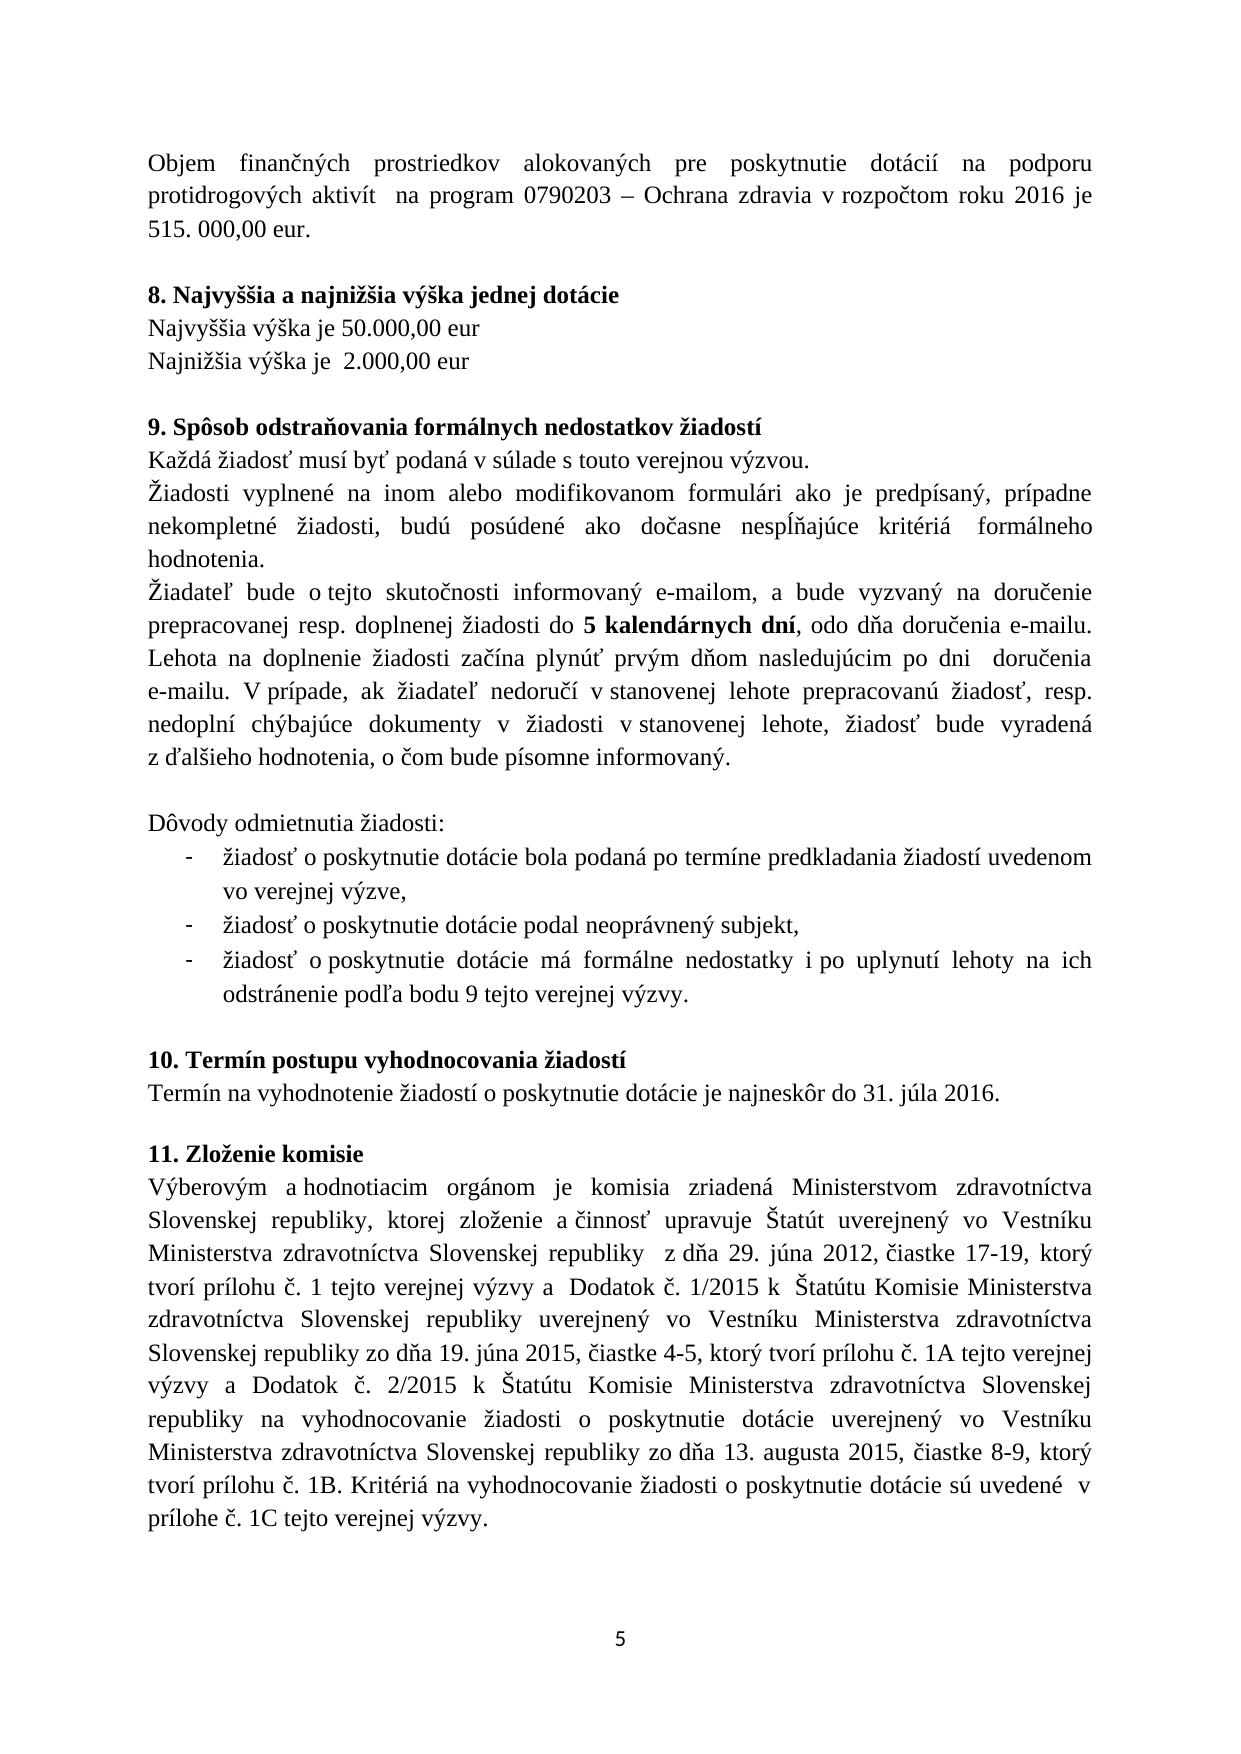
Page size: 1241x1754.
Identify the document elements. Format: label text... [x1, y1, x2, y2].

text 9. Spôsob odstraňovania formálnych nedostatkov žiadostí [148, 412, 1093, 441]
text Najnižšia výška je 2.000,00 eur [148, 346, 1093, 374]
text 11. Zloženie komisie [148, 1139, 1093, 1168]
list 10. Termín postupu vyhodnocovania žiadostí [148, 1045, 1093, 1073]
list Žiadosti vyplnené na inom alebo modifikovanom formulári ako je predpísaný, prípadne nekompletné žiadosti, budú posúdené ako dočasne nespĺňajúce kritériá formálneho hodnotenia. [148, 478, 1093, 573]
list žiadosť o poskytnutie dotácie bola podaná po termíne predkladania žiadostí uvedenom vo verejnej výzve, [185, 841, 1093, 904]
list Termín na vyhodnotenie žiadostí o poskytnutie dotácie je najneskôr do 31. júla 2016. [148, 1078, 1093, 1106]
text Výberovým a hodnotiacim orgánom je komisia zriadená Ministerstvom zdravotníctva Slovenskej republiky, ktorej zloženie a činnosť upravuje Štatút uverejnený vo Vestníku Ministerstva zdravotníctva Slovenskej republiky z dňa 29. júna 2012, čiastke 17-19, ktorý tvorí prílohu č. 1 tejto verejnej výzvy a Dodatok č. 1/2015 k Štatútu Komisie Ministerstva zdravotníctva Slovenskej republiky uverejnený vo Vestníku Ministerstva zdravotníctva Slovenskej republiky zo dňa 19. júna 2015, čiastke 4-5, ktorý tvorí prílohu č. 1A tejto verejnej výzvy a Dodatok č. 2/2015 k Štatútu Komisie Ministerstva zdravotníctva Slovenskej republiky na vyhodnocovanie žiadosti o poskytnutie dotácie uverejnený vo Vestníku Ministerstva zdravotníctva Slovenskej republiky zo dňa 13. augusta 2015, čiastke 8-9, ktorý tvorí prílohu č. 1B. Kritériá na vyhodnocovanie žiadosti o poskytnutie dotácie sú uvedené v prílohe č. 1C tejto verejnej výzvy. [148, 1172, 1093, 1531]
list Žiadateľ bude o tejto skutočnosti informovaný e-mailom, a bude vyzvaný na doručenie prepracovanej resp. doplnenej žiadosti do 5 kalendárnych dní, odo dňa doručenia e-mailu. Lehota na doplnenie žiadosti začína plynúť prvým dňom nasledujúcim po dni doručenia e-mailu. V prípade, ak žiadateľ nedoručí v stanovenej lehote prepracovanú žiadosť, resp. nedoplní chýbajúce dokumenty v žiadosti v stanovenej lehote, žiadosť bude vyradená z ďalšieho hodnotenia, o čom bude písomne informovaný. [148, 577, 1093, 771]
list Každá žiadosť musí byť podaná v súlade s touto verejnou výzvou. [148, 445, 1093, 473]
text Najvyššia výška je 50.000,00 eur [148, 313, 1093, 341]
list žiadosť o poskytnutie dotácie podal neoprávnený subjekt, [185, 909, 1093, 939]
list Objem finančných prostriedkov alokovaných pre poskytnutie dotácií na podporu protidrogových aktivít na program 0790203 – Ochrana zdravia v rozpočtom roku 2016 je 515. 000,00 eur. [148, 148, 1093, 242]
list 8. Najvyššia a najnižšia výška jednej dotácie [148, 280, 1093, 308]
list Dôvody odmietnutia žiadosti: [148, 808, 1093, 837]
list žiadosť o poskytnutie dotácie má formálne nedostatky i po uplynutí lehoty na ich odstránenie podľa bodu 9 tejto verejnej výzvy. [185, 944, 1093, 1007]
